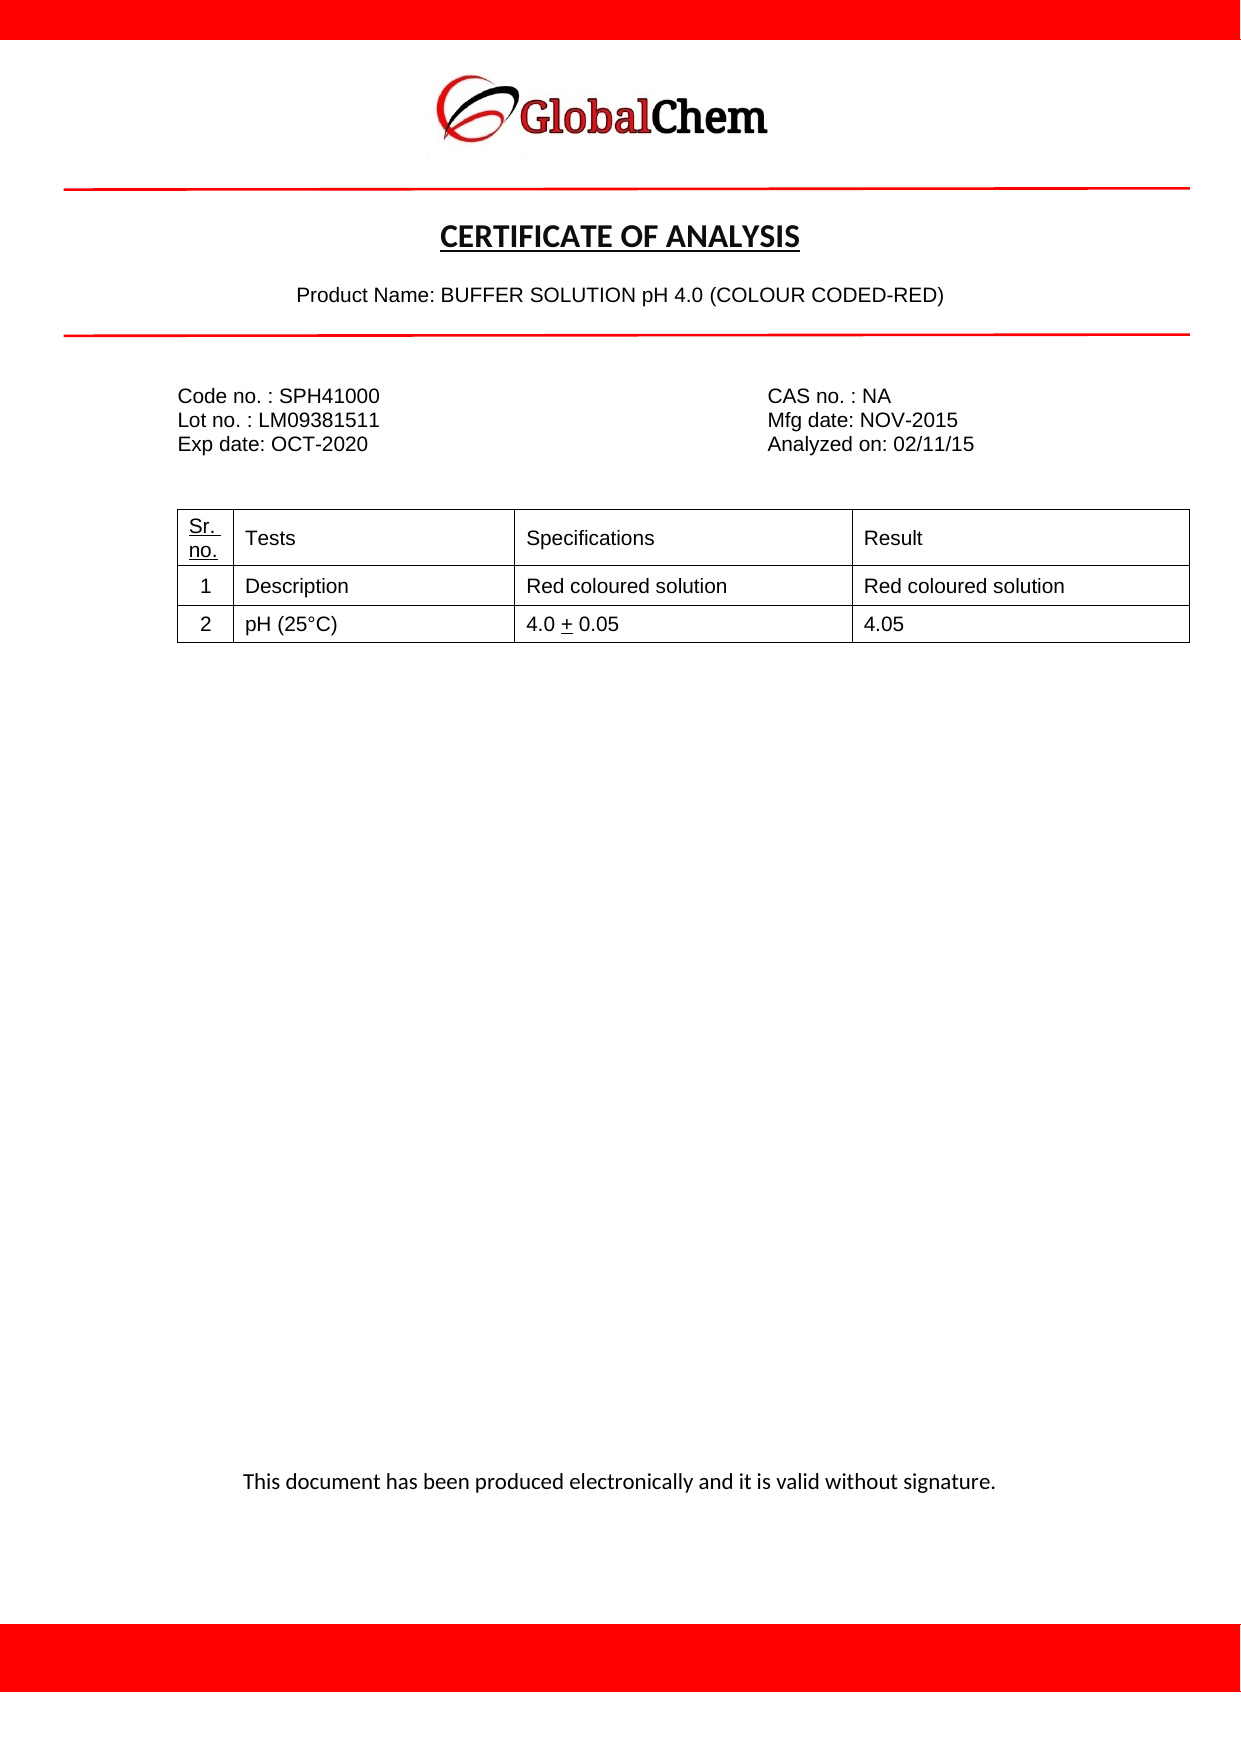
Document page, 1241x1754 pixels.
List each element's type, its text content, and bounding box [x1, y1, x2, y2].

table_cell 4.05 [853, 606, 1189, 642]
table_cell 2 [178, 606, 233, 642]
table_cell Red coloured solution [853, 566, 1189, 605]
table_cell Red coloured solution [515, 566, 852, 605]
title Exp date: OCT-2020 Analyzed on: 02/11/15 [177, 432, 1063, 456]
table_cell Description [234, 566, 514, 605]
text CERTIFICATE OF ANALYSIS [177, 215, 1063, 256]
table_header Result [853, 510, 1189, 565]
table_header Sr. no. [178, 510, 233, 565]
picture [426, 48, 774, 164]
title Lot no. : LM09381511 Mfg date: NOV-2015 [177, 408, 1063, 432]
table_header Specifications [515, 510, 852, 565]
table_cell 4.0 + 0.05 [515, 606, 852, 642]
table_cell 1 [178, 566, 233, 605]
table_header Tests [234, 510, 514, 565]
text This document has been produced electronically and it is valid without signature. [177, 1467, 1063, 1495]
table_cell pH (25°C) [234, 606, 514, 642]
text Product Name: BUFFER SOLUTION pH 4.0 (COLOUR CODED-RED) [177, 283, 1063, 307]
title Code no. : SPH41000 CAS no. : NA [177, 384, 1063, 408]
